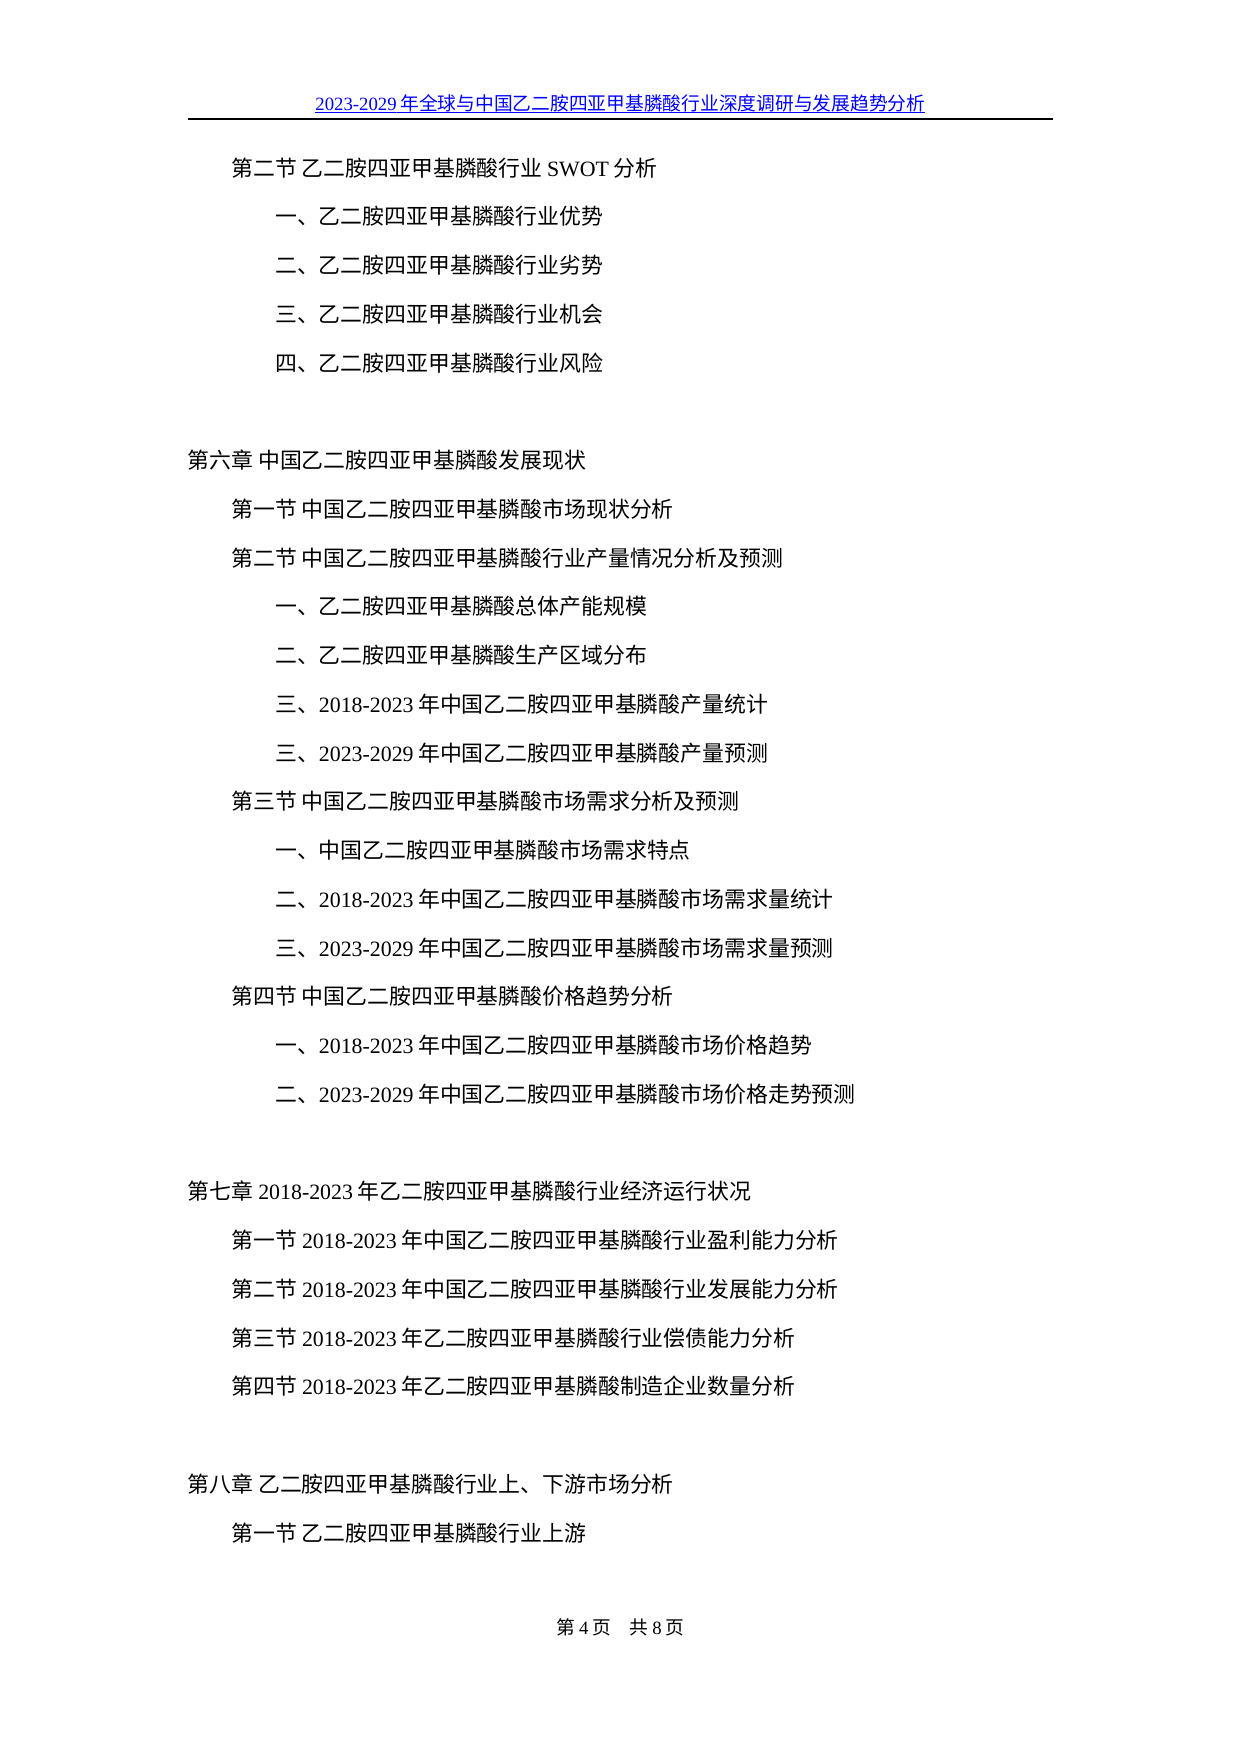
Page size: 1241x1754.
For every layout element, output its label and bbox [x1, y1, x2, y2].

text [187, 150, 1053, 1548]
